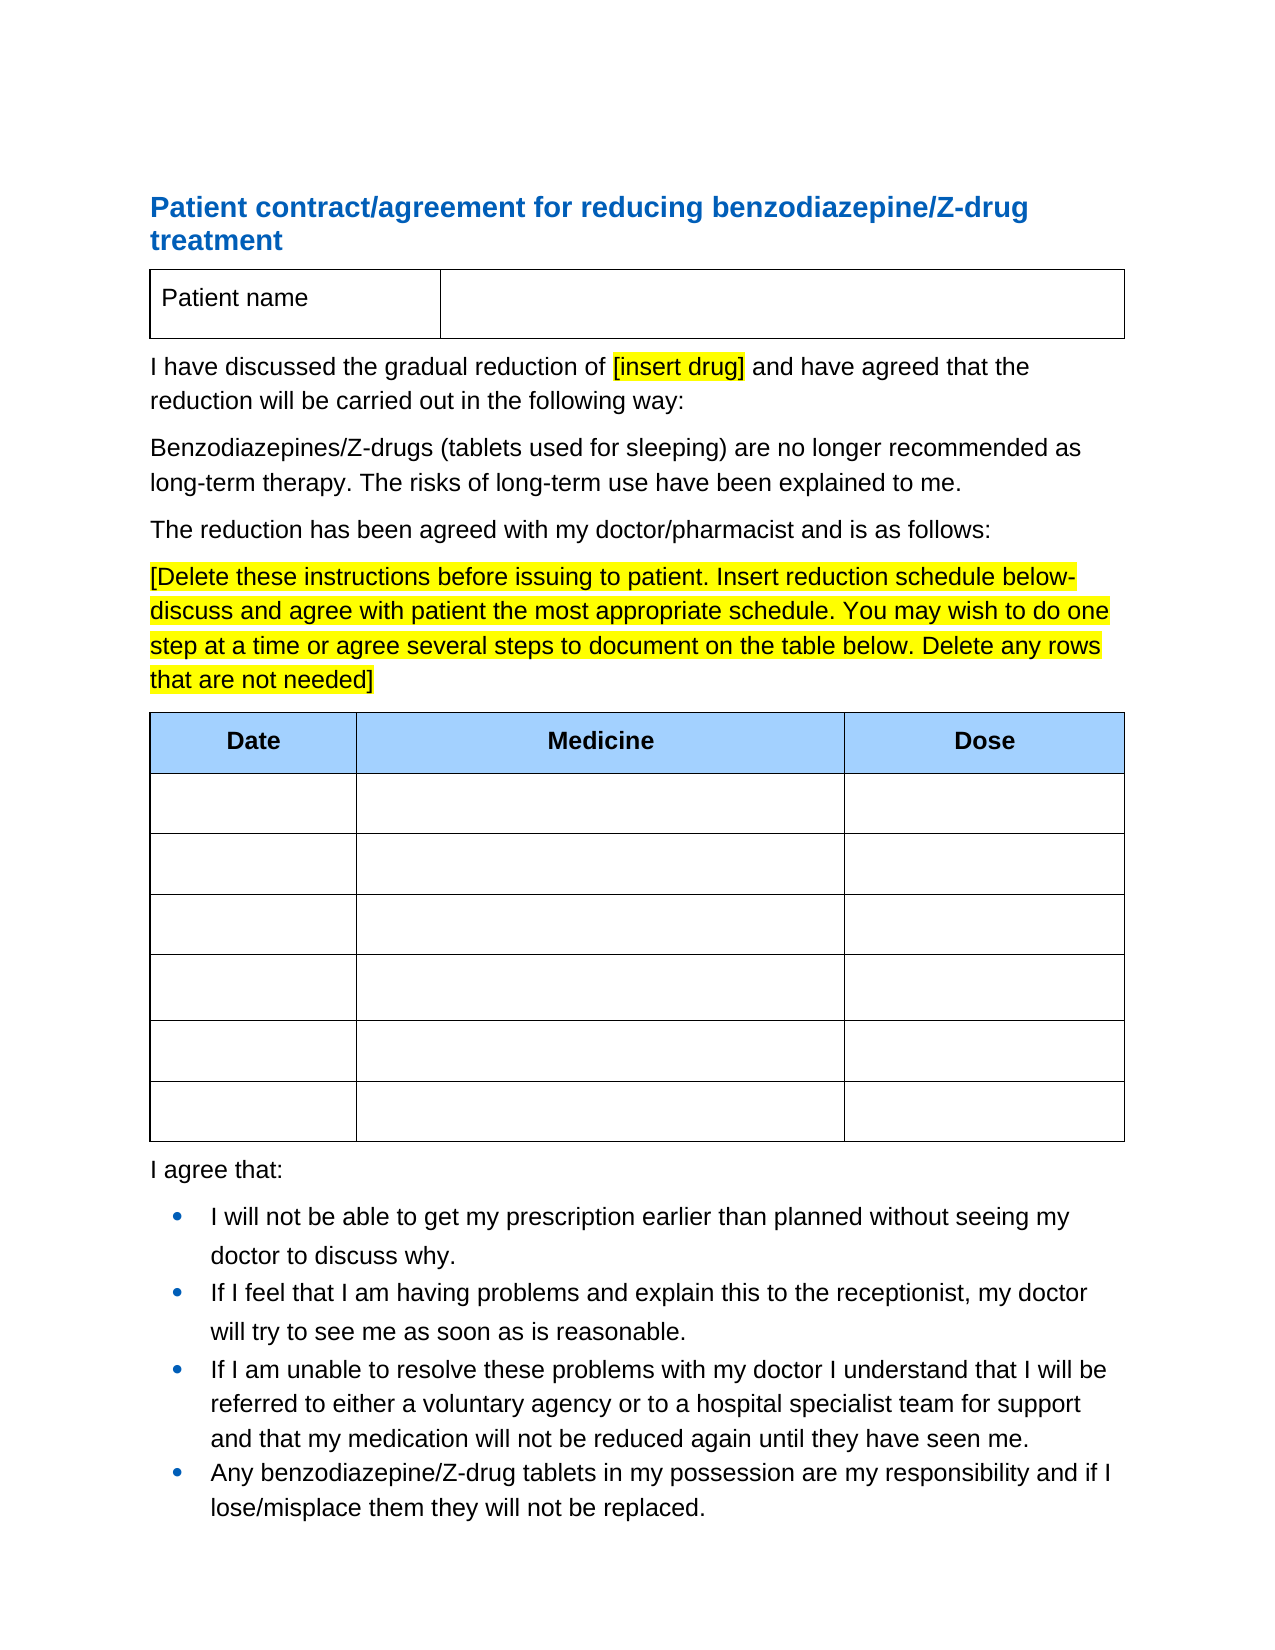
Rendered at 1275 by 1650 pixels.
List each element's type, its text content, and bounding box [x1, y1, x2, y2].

table_cell [357, 1021, 844, 1081]
list If I am unable to resolve these problems with my doctor I understand that I will be referred to either a voluntary agency or to a hospital specialist team for support and that my medication will not be reduced again until they have seen me. [173, 1354, 1125, 1452]
table_cell [151, 1082, 356, 1141]
table_cell [151, 774, 356, 833]
text [Delete these instructions before issuing to patient. Insert reduction schedule below-discuss and agree with patient the most appropriate schedule. You may wish to do one step at a time or agree several steps to document on the table below. Delete any rows that are not needed] [150, 562, 1125, 694]
table_cell [845, 895, 1124, 954]
table_cell [845, 774, 1124, 833]
text Benzodiazepines/Z-drugs (tablets used for sleeping) are no longer recommended as long-term therapy. The risks of long-term use have been explained to me. [150, 433, 1125, 497]
table_cell [845, 955, 1124, 1020]
table_header Medicine [357, 713, 844, 773]
table_cell [357, 834, 844, 894]
table_cell [151, 895, 356, 954]
text I have discussed the gradual reduction of [insert drug] and have agreed that the reduction will be carried out in the following way: [150, 352, 1125, 415]
text Patient contract/agreement for reducing benzodiazepine/Z-drug treatment [150, 190, 1125, 257]
table_header Patient name [151, 270, 440, 338]
table_header Dose [845, 713, 1124, 773]
table_header Date [151, 713, 356, 773]
table_cell [357, 1082, 844, 1141]
table_cell [151, 834, 356, 894]
text The reduction has been agreed with my doctor/pharmacist and is as follows: [150, 515, 1125, 543]
table_cell [845, 834, 1124, 894]
text I agree that: [150, 1155, 1125, 1183]
table_cell [357, 895, 844, 954]
table_cell [357, 774, 844, 833]
table_header [441, 270, 1124, 338]
list I will not be able to get my prescription earlier than planned without seeing my doctor to discuss why. [173, 1202, 1125, 1271]
table_cell [151, 955, 356, 1020]
list If I feel that I am having problems and explain this to the receptionist, my doctor will try to see me as soon as is reasonable. [173, 1278, 1125, 1348]
list Any benzodiazepine/Z-drug tablets in my possession are my responsibility and if I lose/misplace them they will not be replaced. [173, 1458, 1125, 1521]
table_cell [357, 955, 844, 1020]
table_cell [845, 1082, 1124, 1141]
table_cell [845, 1021, 1124, 1081]
table_cell [151, 1021, 356, 1081]
